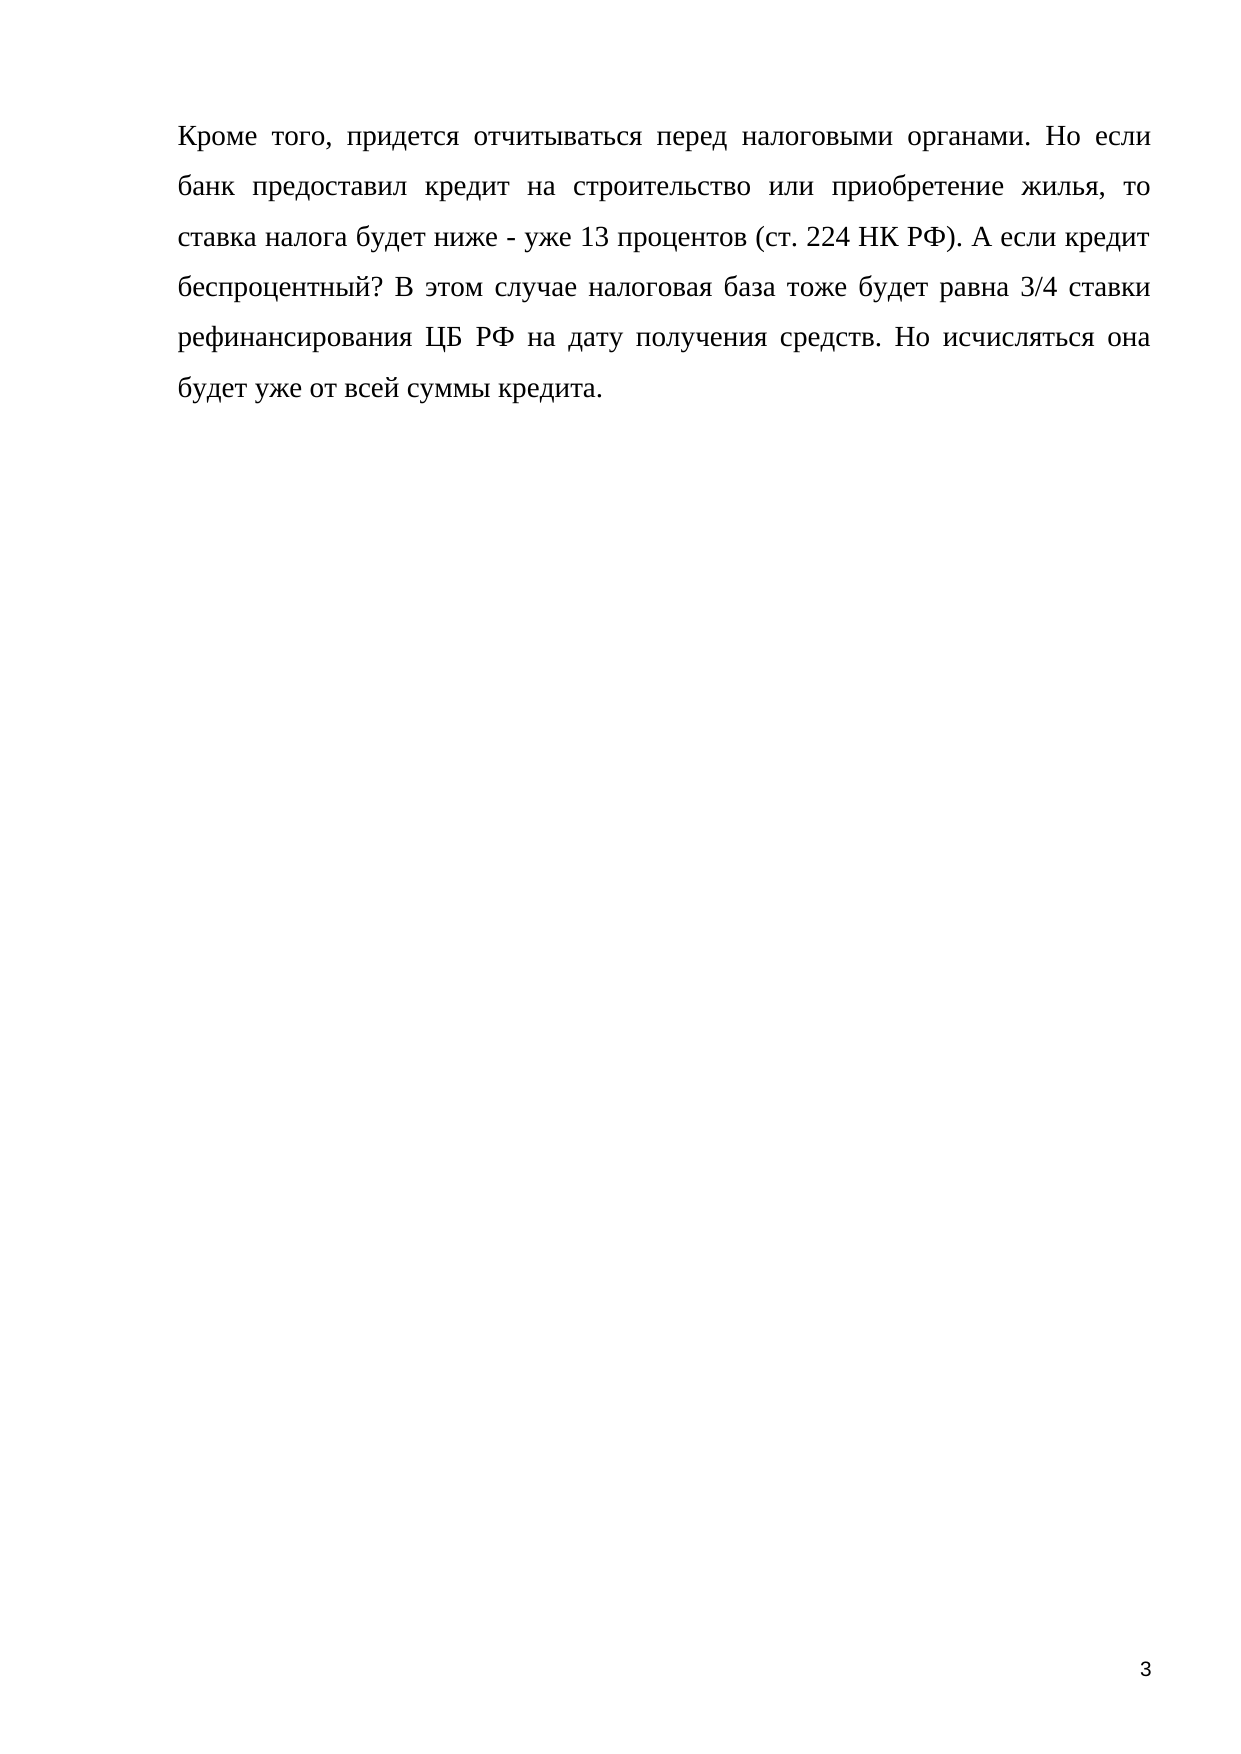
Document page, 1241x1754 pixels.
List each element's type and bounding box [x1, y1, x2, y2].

text [177, 118, 1152, 403]
